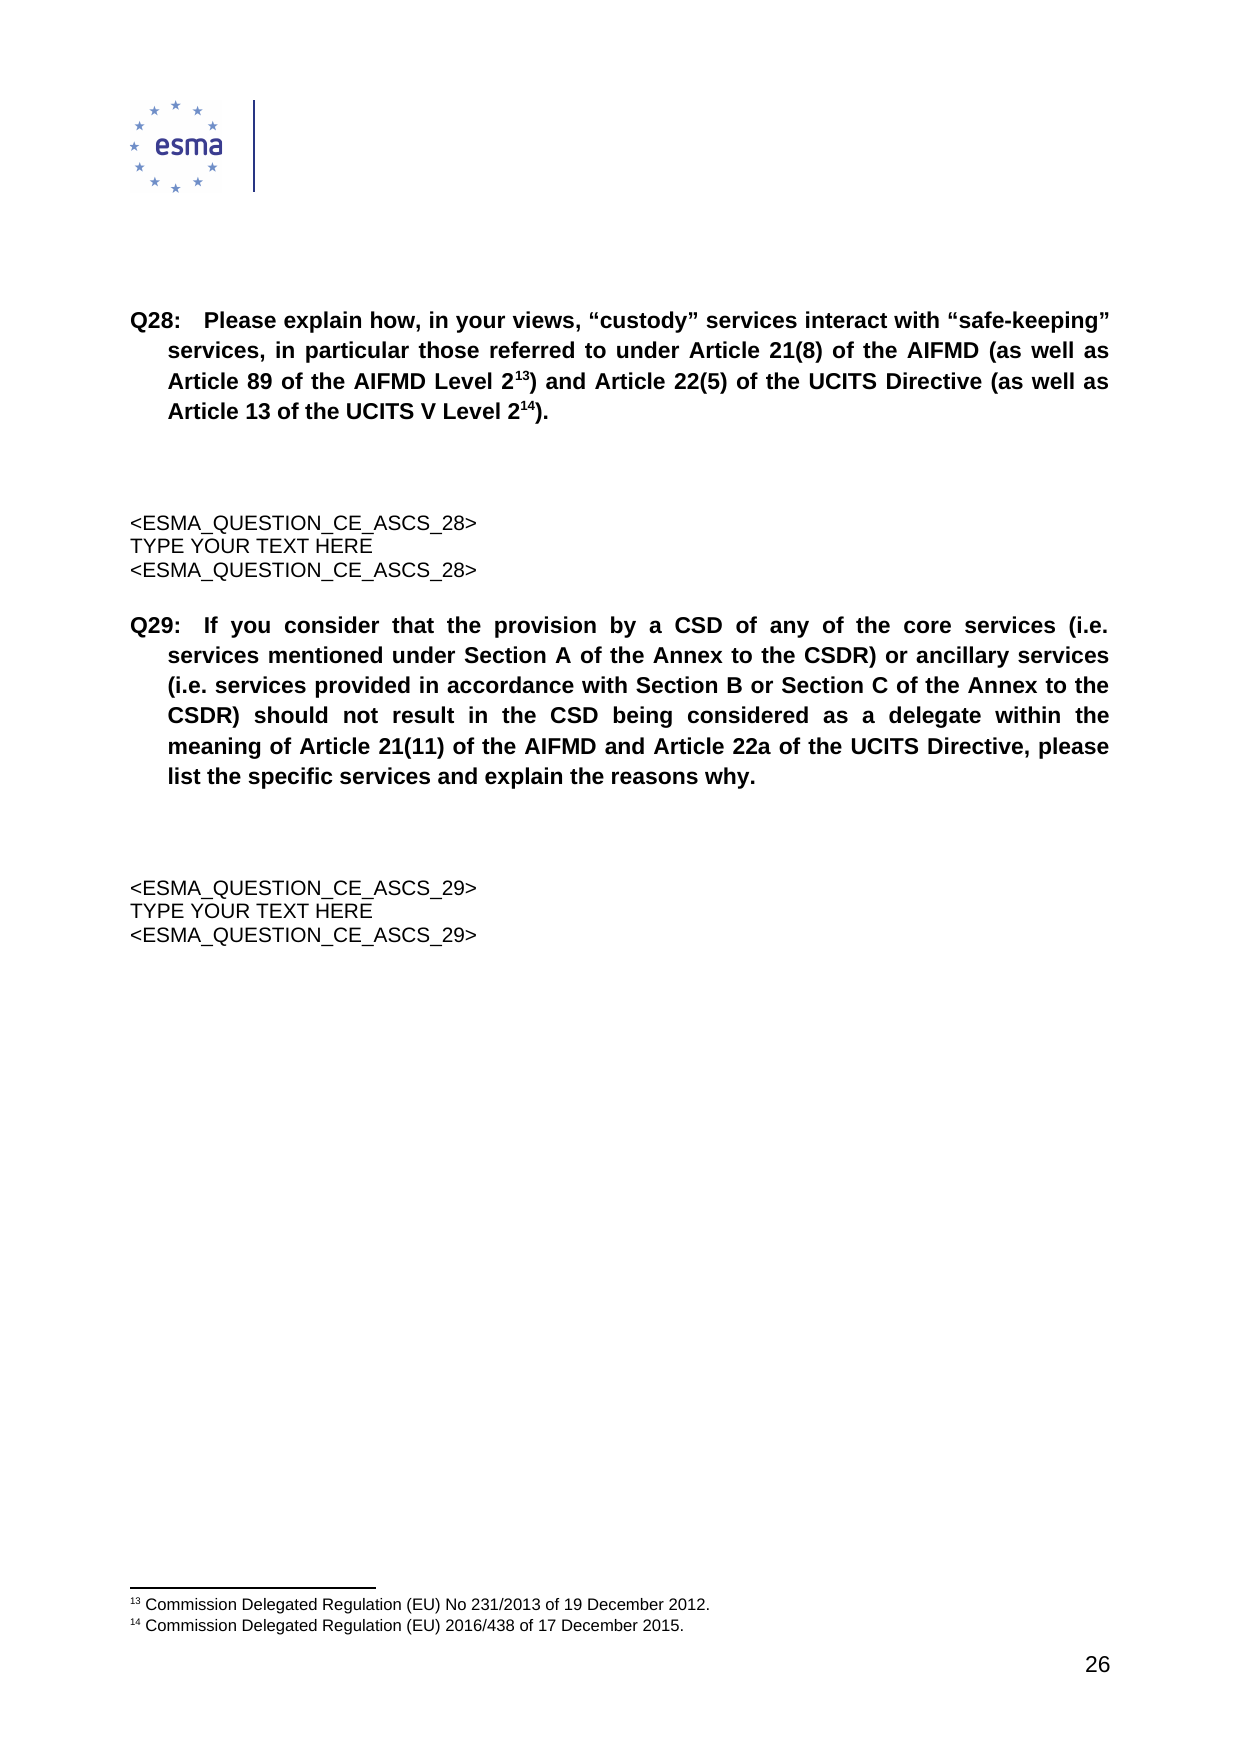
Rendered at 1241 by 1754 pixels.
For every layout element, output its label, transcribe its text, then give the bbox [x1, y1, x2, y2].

text <ESMA_QUESTION_CE_ASCS_29> [130, 875, 1110, 899]
list Please explain how, in your views, “custody” services interact with “safe-keeping” services, in particular those referred to under Article 21(8) of the AIFMD (as well as Article 89 of the AIFMD Level 2) and Article 22(5) of the UCITS Directive (as well as Article 13 of the UCITS V Level 2). [130, 307, 1110, 424]
text <ESMA_QUESTION_CE_ASCS_29> [130, 923, 1110, 947]
picture [129, 100, 223, 193]
text <ESMA_QUESTION_CE_ASCS_28> [130, 558, 1110, 582]
list If you consider that the provision by a CSD of any of the core services (i.e. services mentioned under Section A of the Annex to the CSDR) or ancillary services (i.e. services provided in accordance with Section B or Section C of the Annex to the CSDR) should not result in the CSD being considered as a delegate within the meaning of Article 21(11) of the AIFMD and Article 22a of the UCITS Directive, please list the specific services and explain the reasons why. [130, 612, 1110, 789]
text TYPE YOUR TEXT HERE [130, 534, 1110, 558]
text TYPE YOUR TEXT HERE [130, 899, 1110, 923]
text <ESMA_QUESTION_CE_ASCS_28> [130, 510, 1110, 534]
